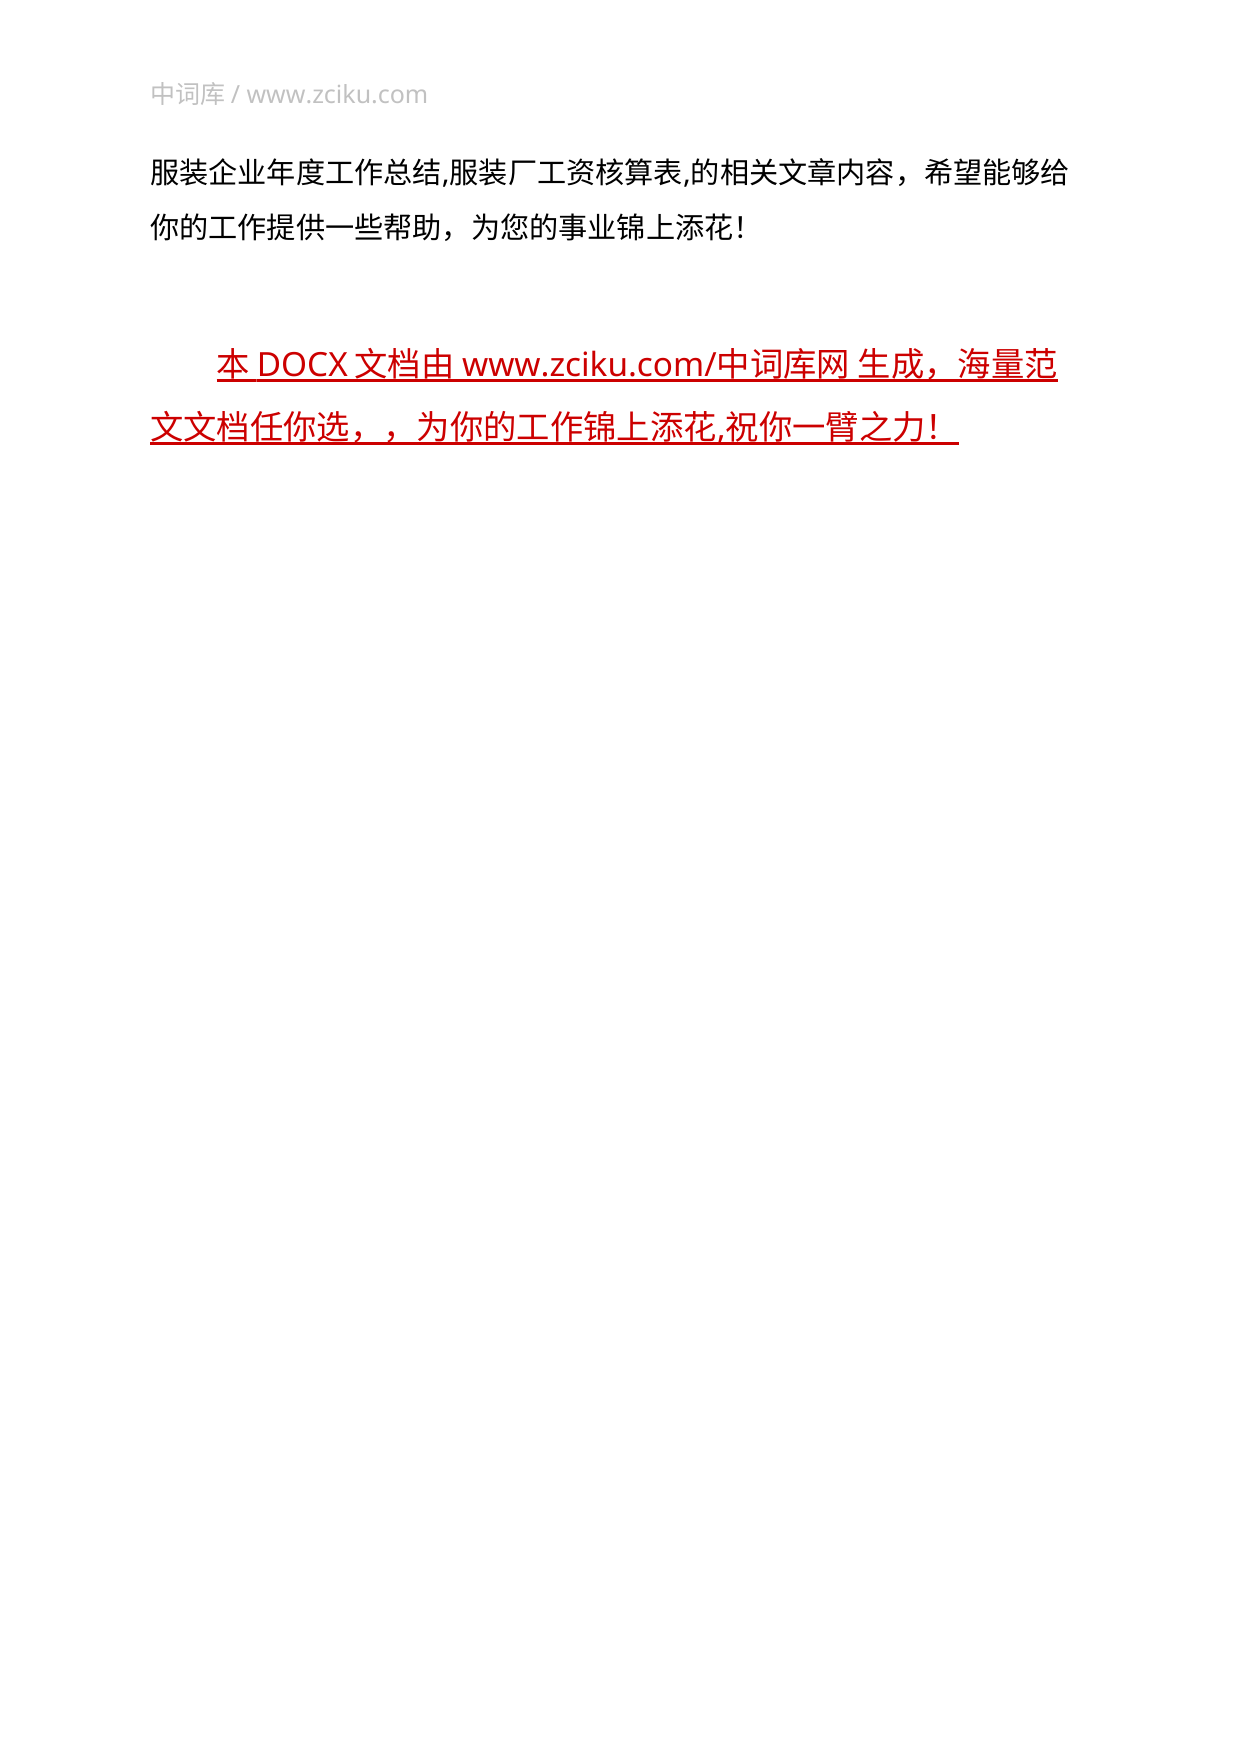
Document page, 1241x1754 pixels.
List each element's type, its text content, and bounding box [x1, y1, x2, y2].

text 本DOCX文档由 www.zciku.com/中词库网 生成，海量范文文档任你选，，为你的工作锦上添花,祝你一臂之力！ [150, 338, 1090, 449]
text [150, 150, 1090, 247]
